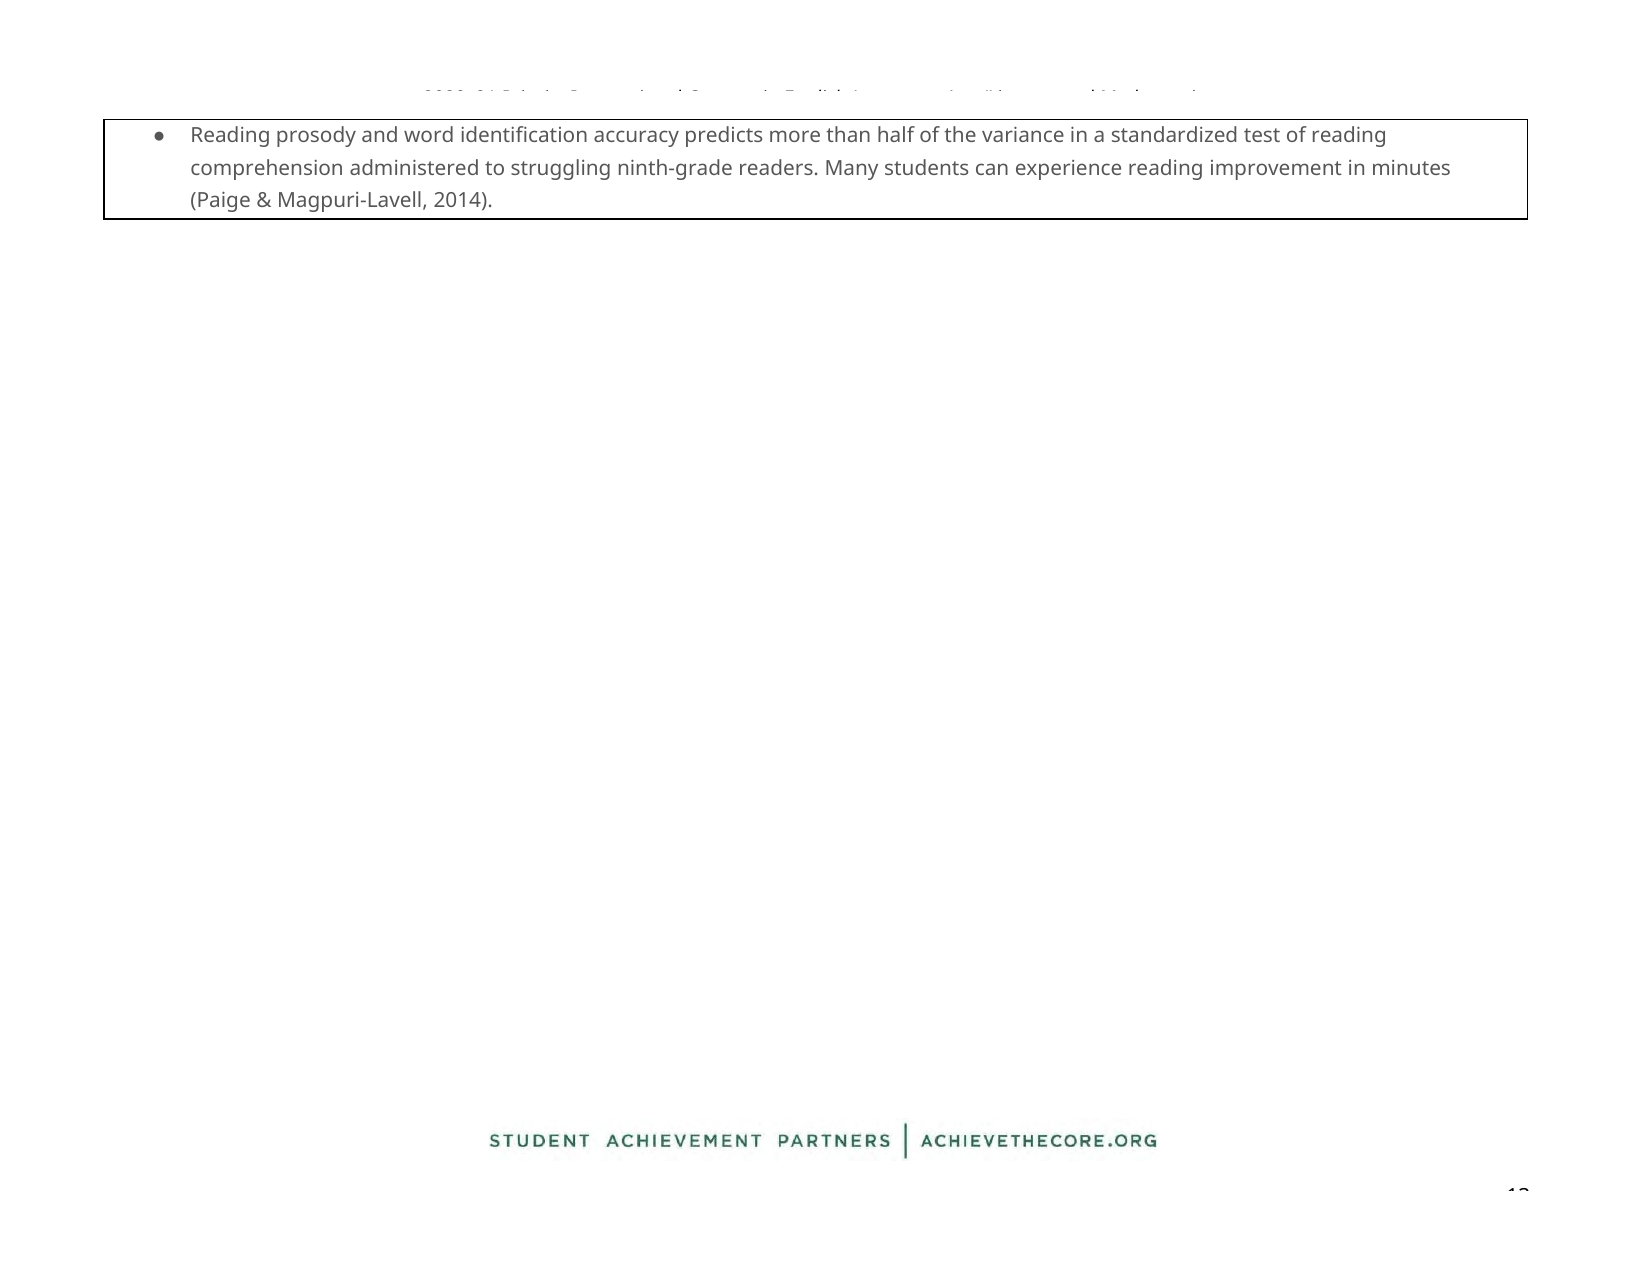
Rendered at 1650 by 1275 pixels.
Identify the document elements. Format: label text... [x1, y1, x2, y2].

picture [488, 1118, 1160, 1161]
